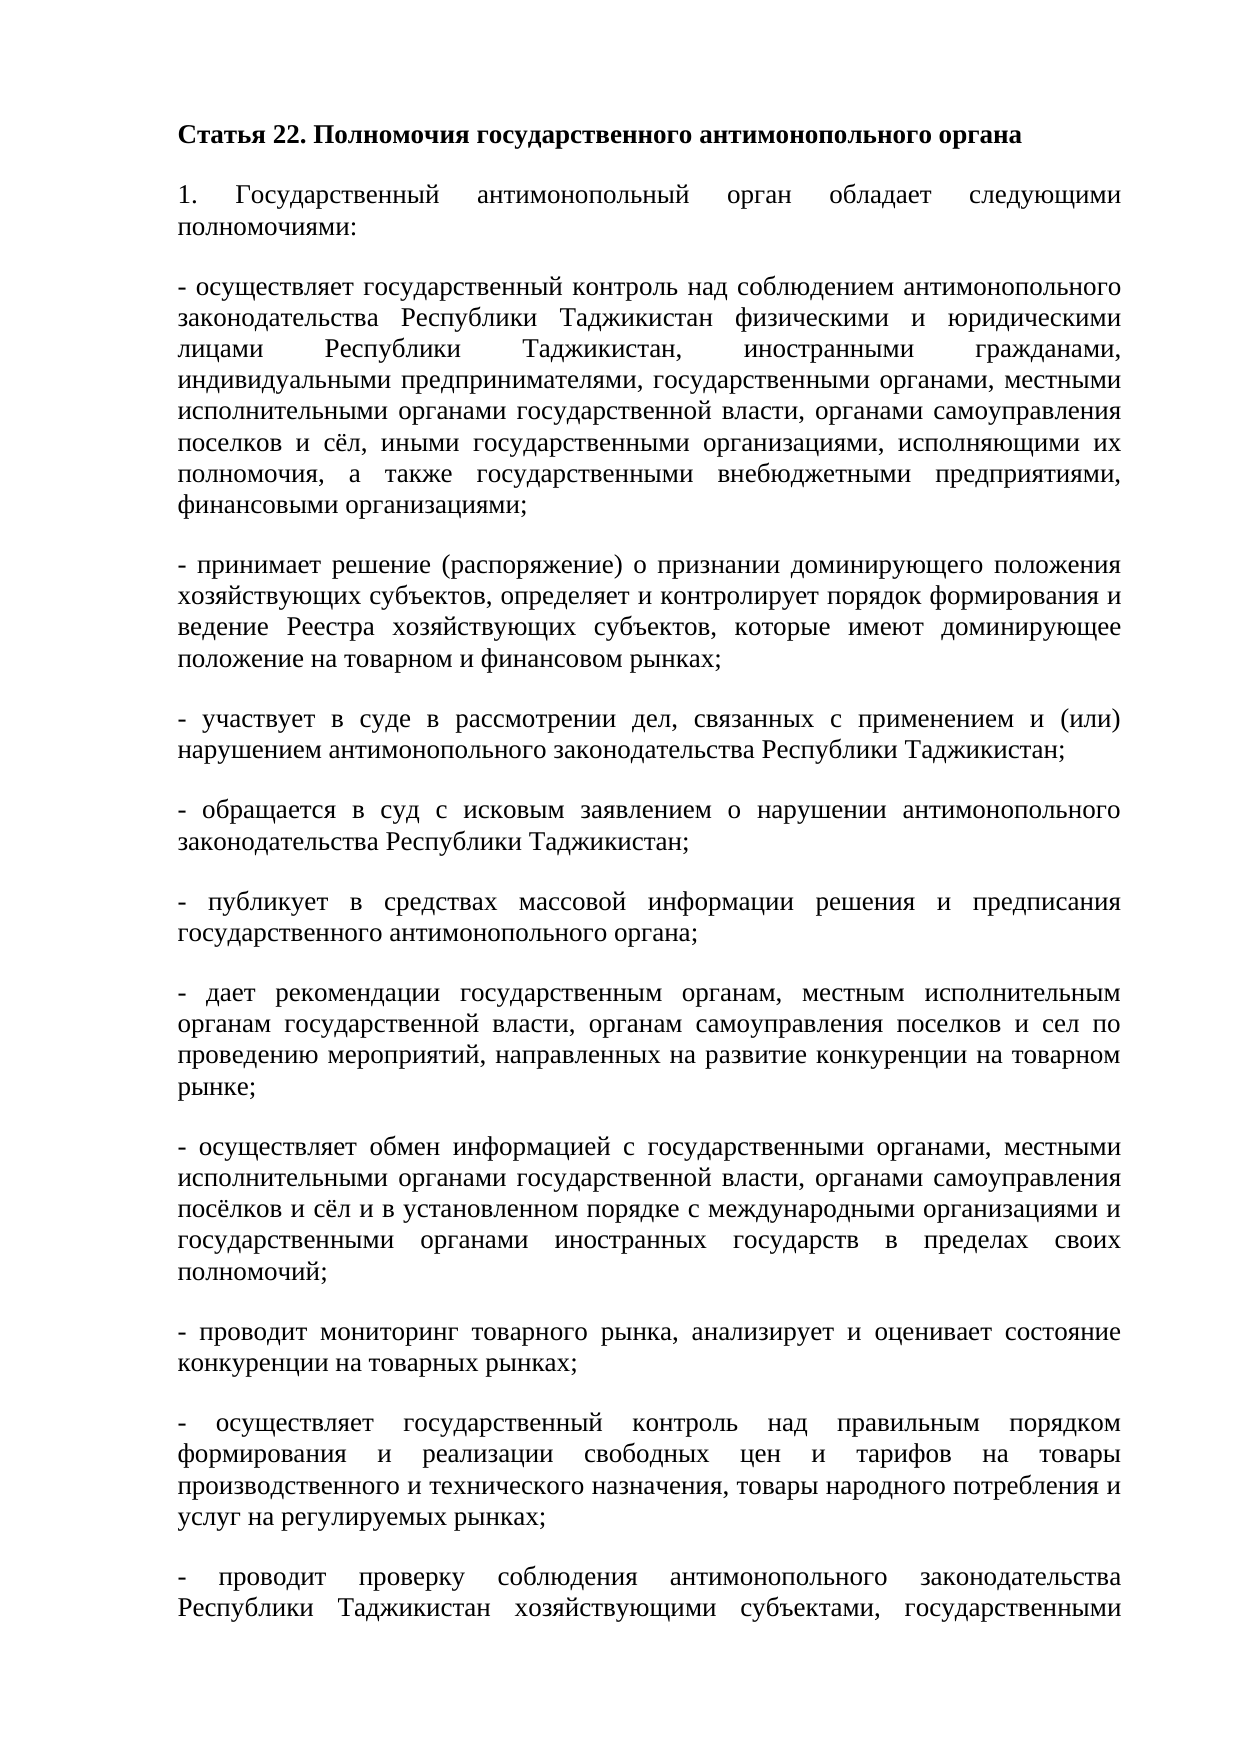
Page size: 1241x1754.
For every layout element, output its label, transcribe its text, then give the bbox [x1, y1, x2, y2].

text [177, 1560, 1122, 1622]
text - осуществляет государственный контроль над правильным порядком формирования и реализации свободных цен и тарифов на товары производственного и технического назначения, товары народного потребления и услуг на регулируемых рынках; [177, 1406, 1122, 1531]
text - дает рекомендации государственным органам, местным исполнительным органам государственной власти, органам самоуправления поселков и сел по проведению мероприятий, направленных на развитие конкуренции на товарном рынке; [177, 976, 1122, 1101]
text - участвует в суде в рассмотрении дел, связанных с применением и (или) нарушением антимонопольного законодательства Республики Таджикистан; [177, 702, 1122, 764]
text Статья 22. Полномочия государственного антимонопольного органа [177, 118, 1122, 149]
text - осуществляет обмен информацией с государственными органами, местными исполнительными органами государственной власти, органами самоуправления посёлков и сёл и в установленном порядке с международными организациями и государственными органами иностранных государств в пределах своих полномочий; [177, 1130, 1122, 1286]
text - принимает решение (распоряжение) о признании доминирующего положения хозяйствующих субъектов, определяет и контролирует порядок формирования и ведение Реестра хозяйствующих субъектов, которые имеют доминирующее положение на товарном и финансовом рынках; [177, 548, 1122, 673]
text - обращается в суд с исковым заявлением о нарушении антимонопольного законодательства Республики Таджикистан; [177, 793, 1122, 856]
text - публикует в средствах массовой информации решения и предписания государственного антимонопольного органа; [177, 885, 1122, 947]
text - проводит мониторинг товарного рынка, анализирует и оценивает состояние конкуренции на товарных рынках; [177, 1315, 1122, 1377]
text - осуществляет государственный контроль над соблюдением антимонопольного законодательства Республики Таджикистан физическими и юридическими лицами Республики Таджикистан, иностранными гражданами, индивидуальными предпринимателями, государственными органами, местными исполнительными органами государственной власти, органами самоуправления поселков и сёл, иными государственными организациями, исполняющими их полномочия, а также государственными внебюджетными предприятиями, финансовыми организациями; [177, 270, 1122, 519]
text 1. Государственный антимонопольный орган обладает следующими полномочиями: [177, 178, 1122, 241]
